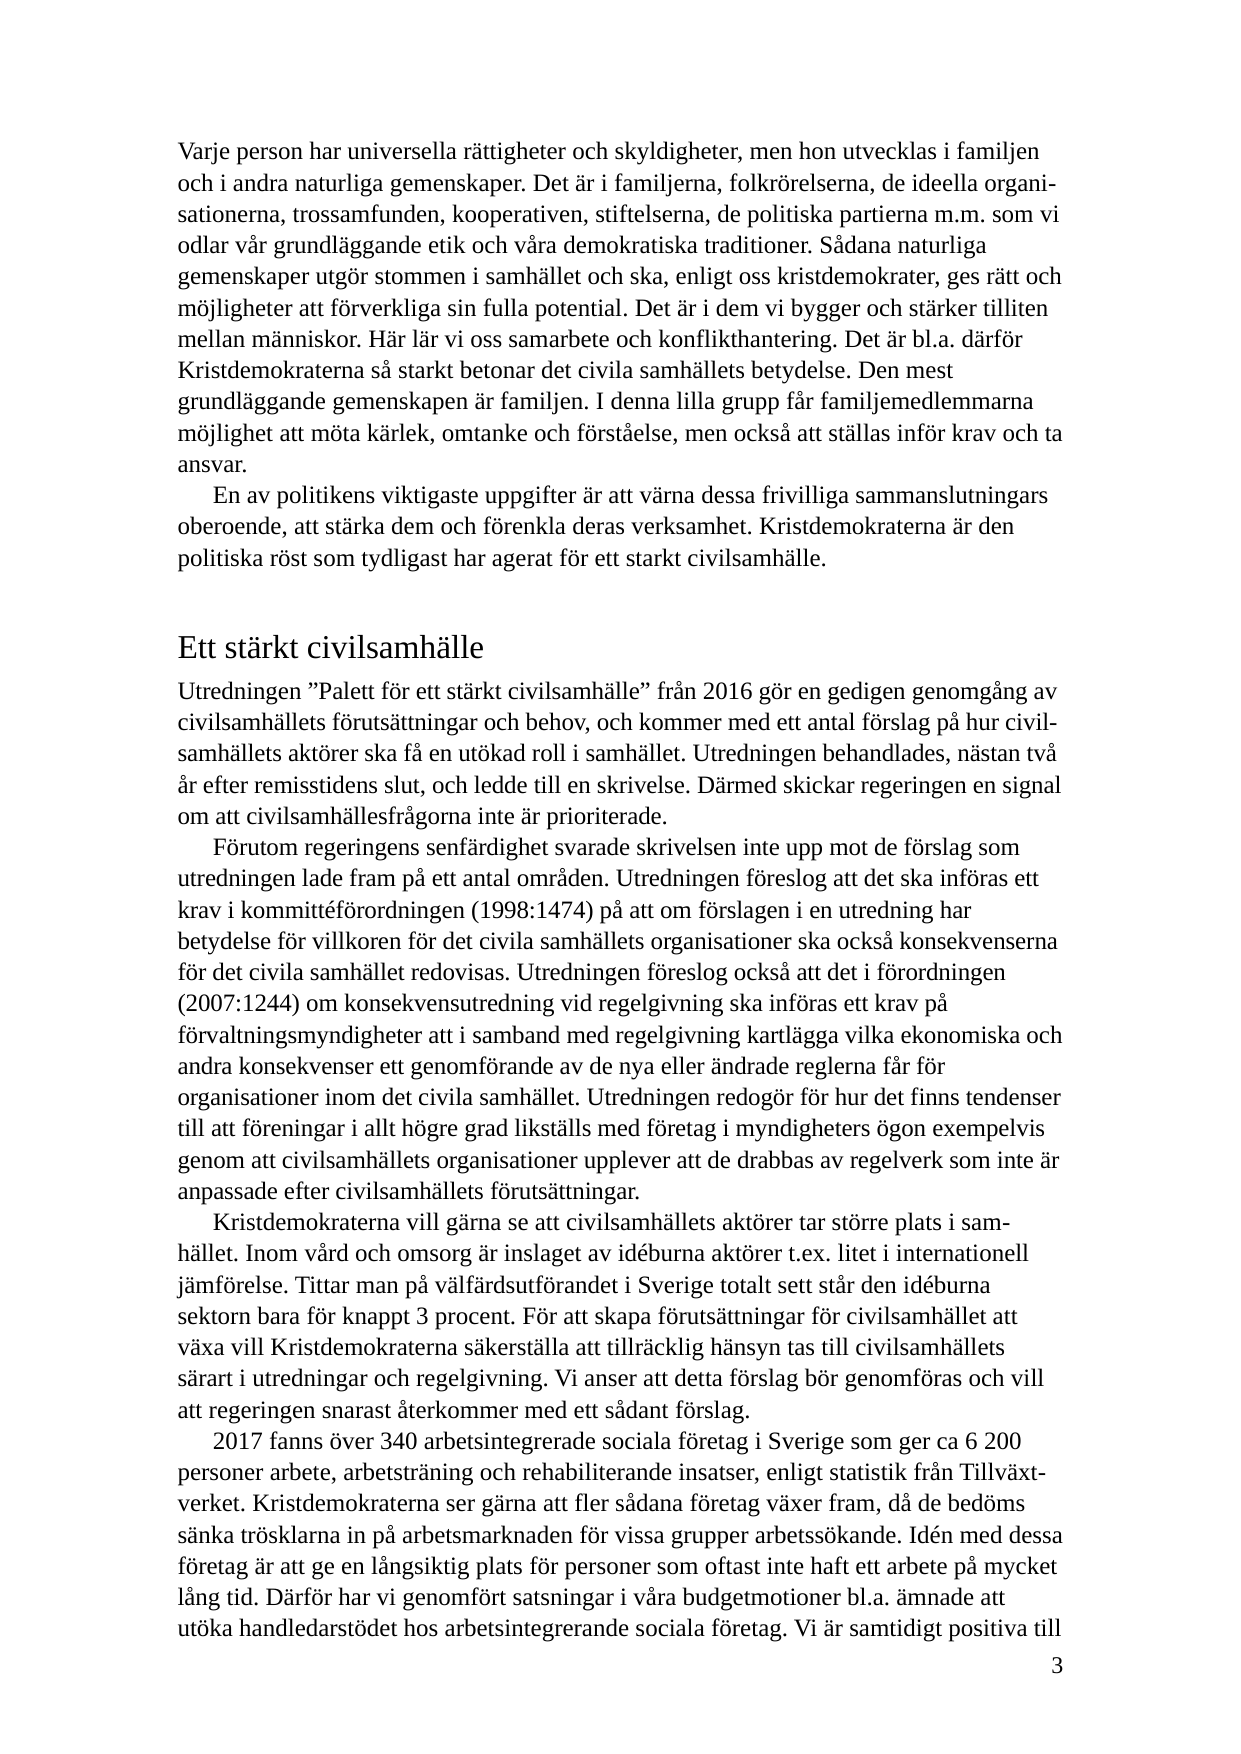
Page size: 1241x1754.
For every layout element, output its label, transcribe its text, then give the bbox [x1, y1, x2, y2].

text Utredningen ”Palett för ett stärkt civilsamhälle” från 2016 gör en gedigen genomgång av civilsamhällets förutsättningar och behov, och kommer med ett antal förslag på hur civilsamhällets aktörer ska få en utökad roll i samhället. Utredningen behandlades, nästan två år efter remisstidens slut, och ledde till en skrivelse. Därmed skickar regeringen en signal om att civilsamhällesfrågorna inte är prioriterade. [177, 673, 1063, 830]
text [177, 134, 1063, 478]
text En av politikens viktigaste uppgifter är att värna dessa frivilliga sammanslutningars oberoende, att stärka dem och förenkla deras verksamhet. Kristdemokraterna är den politiska röst som tydligast har agerat för ett starkt civilsamhälle. [177, 478, 1063, 571]
text Kristdemokraterna vill gärna se att civilsamhällets aktörer tar större plats i samhället. Inom vård och omsorg är inslaget av idéburna aktörer t.ex. litet i internationell jämförelse. Tittar man på välfärdsutförandet i Sverige totalt sett står den idéburna sektorn bara för knappt 3 procent. För att skapa förutsättningar för civilsamhället att växa vill Kristdemokraterna säkerställa att tillräcklig hänsyn tas till civilsamhällets särart i utredningar och regelgivning. Vi anser att detta förslag bör genomföras och vill att regeringen snarast återkommer med ett sådant förslag. [177, 1205, 1063, 1423]
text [177, 1423, 1063, 1642]
subtitle Ett stärkt civilsamhälle [177, 634, 1063, 665]
text Förutom regeringens senfärdighet svarade skrivelsen inte upp mot de förslag som utredningen lade fram på ett antal områden. Utredningen föreslog att det ska införas ett krav i kommittéförordningen (1998:1474) på att om förslagen i en utredning har betydelse för villkoren för det civila samhällets organisationer ska också konsekvenserna för det civila samhället redovisas. Utredningen föreslog också att det i förordningen (2007:1244) om konsekvensutredning vid regelgivning ska införas ett krav på förvaltningsmyndigheter att i samband med regelgivning kartlägga vilka ekonomiska och andra konsekvenser ett genomförande av de nya eller ändrade reglerna får för organisationer inom det civila samhället. Utredningen redogör för hur det finns tendenser till att föreningar i allt högre grad likställs med företag i myndigheters ögon exempelvis genom att civilsamhällets organisationer upplever att de drabbas av regelverk som inte är anpassade efter civilsamhällets förutsättningar. [177, 830, 1063, 1205]
